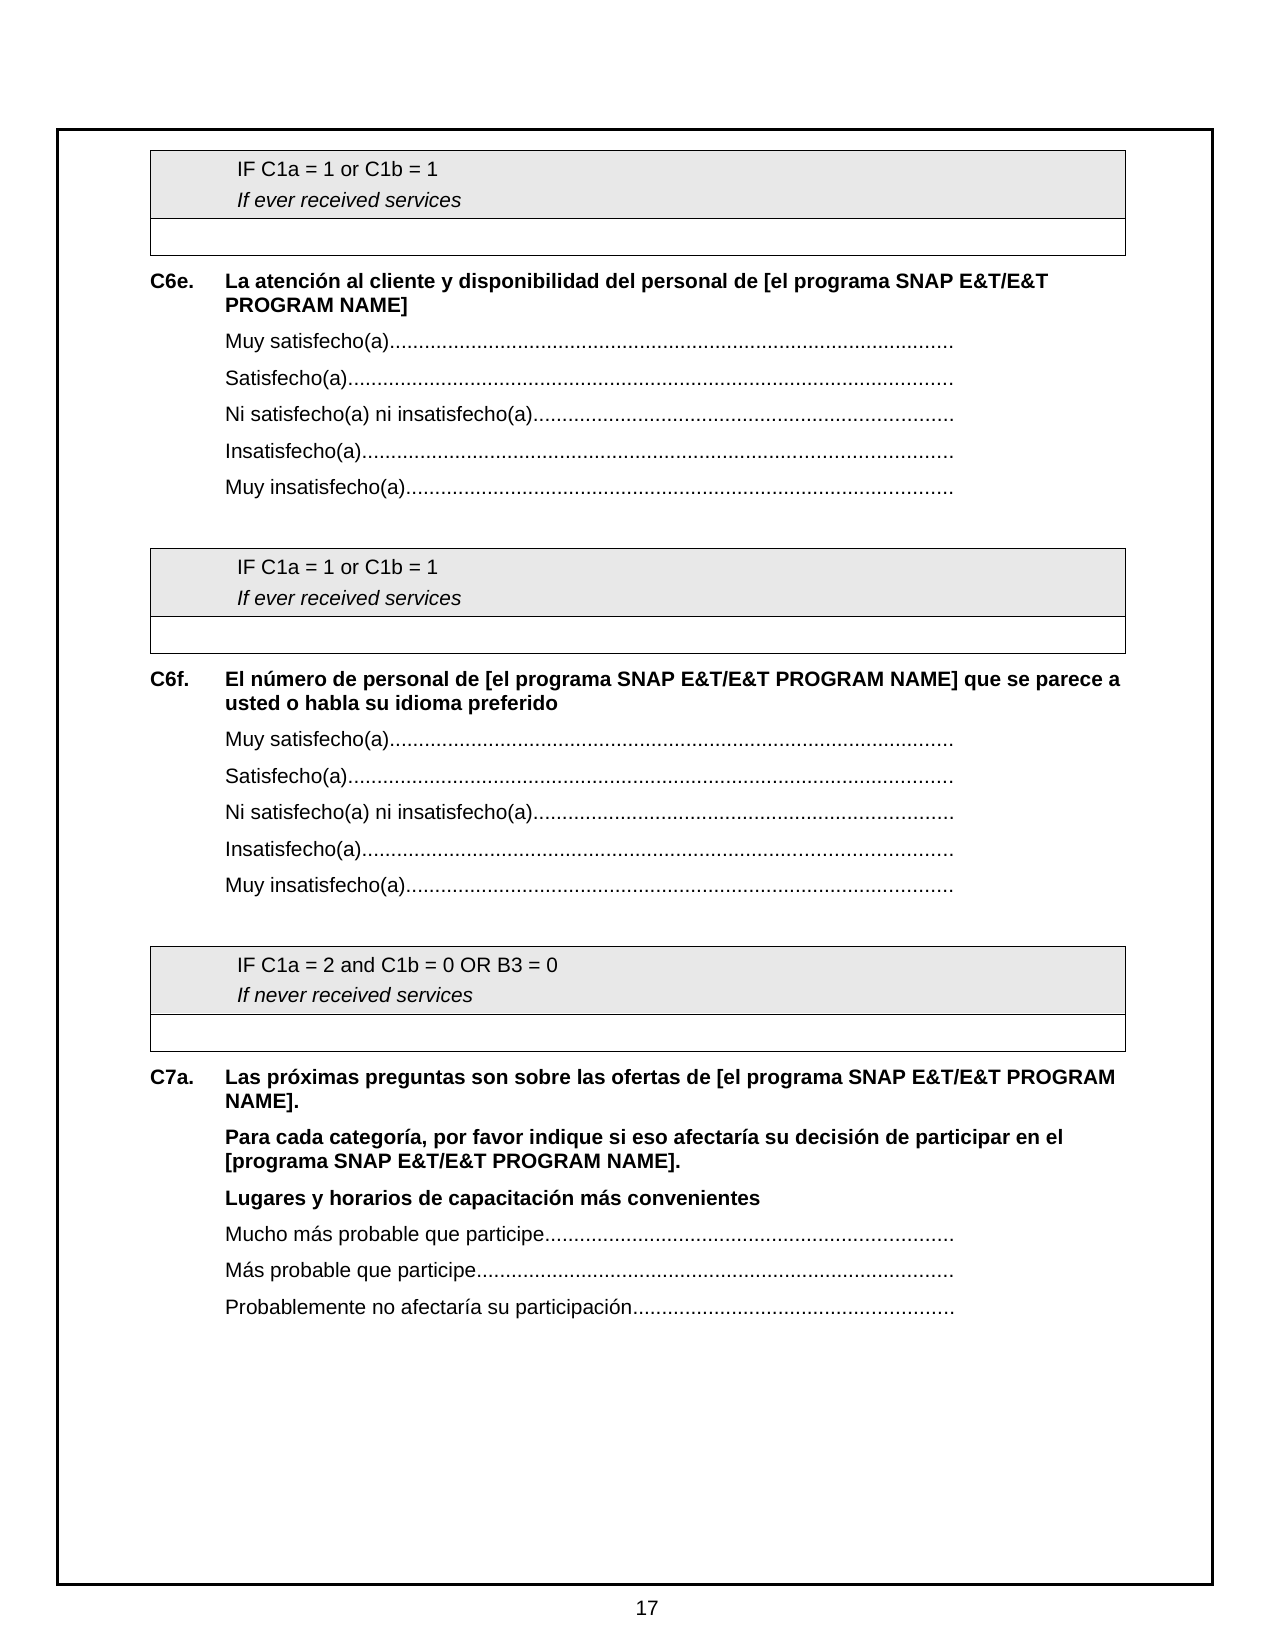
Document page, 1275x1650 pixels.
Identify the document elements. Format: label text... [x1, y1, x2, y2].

text Más probable que participe 2 [225, 1258, 928, 1282]
table_header IF C1a = 1 or C1b = 1 If ever received services [151, 549, 1125, 616]
text Satisfecho(a) 2 [225, 763, 928, 787]
text Lugares y horarios de capacitación más convenientes [150, 1185, 1125, 1209]
text Muy satisfecho(a) 1 [225, 727, 928, 751]
text Muy satisfecho(a) 1 [225, 329, 928, 353]
text Mucho más probable que participe 1 [225, 1222, 928, 1246]
text Probablemente no afectaría su participación 3 [225, 1295, 928, 1319]
table_cell [151, 1015, 1125, 1051]
table_cell [151, 617, 1125, 653]
table_header IF C1a = 2 and C1b = 0 OR B3 = 0 If never received services [151, 947, 1125, 1013]
text C6e. La atención al cliente y disponibilidad del personal de [el programa SNAP E&T/E&T PROGRAM NAME] [150, 269, 1125, 317]
text Muy insatisfecho(a) 5 [225, 873, 928, 897]
text C7a. Las próximas preguntas son sobre las ofertas de [el programa SNAP E&T/E&T PROGRAM NAME]. [150, 1064, 1125, 1112]
text Insatisfecho(a) 4 [225, 438, 928, 462]
text Muy insatisfecho(a) 5 [225, 475, 928, 499]
text Ni satisfecho(a) ni insatisfecho(a) 3 [225, 800, 928, 824]
table_cell [151, 219, 1125, 255]
text Para cada categoría, por favor indique si eso afectaría su decisión de participar en el [programa SNAP E&T/E&T PROGRAM NAME]. [150, 1125, 1125, 1173]
text Insatisfecho(a) 4 [225, 836, 928, 860]
text C6f. El número de personal de [el programa SNAP E&T/E&T PROGRAM NAME] que se parece a usted o habla su idioma preferido [150, 667, 1125, 714]
table_header IF C1a = 1 or C1b = 1 If ever received services [151, 151, 1125, 218]
text Satisfecho(a) 2 [225, 366, 928, 389]
text Ni satisfecho(a) ni insatisfecho(a) 3 [225, 402, 928, 426]
